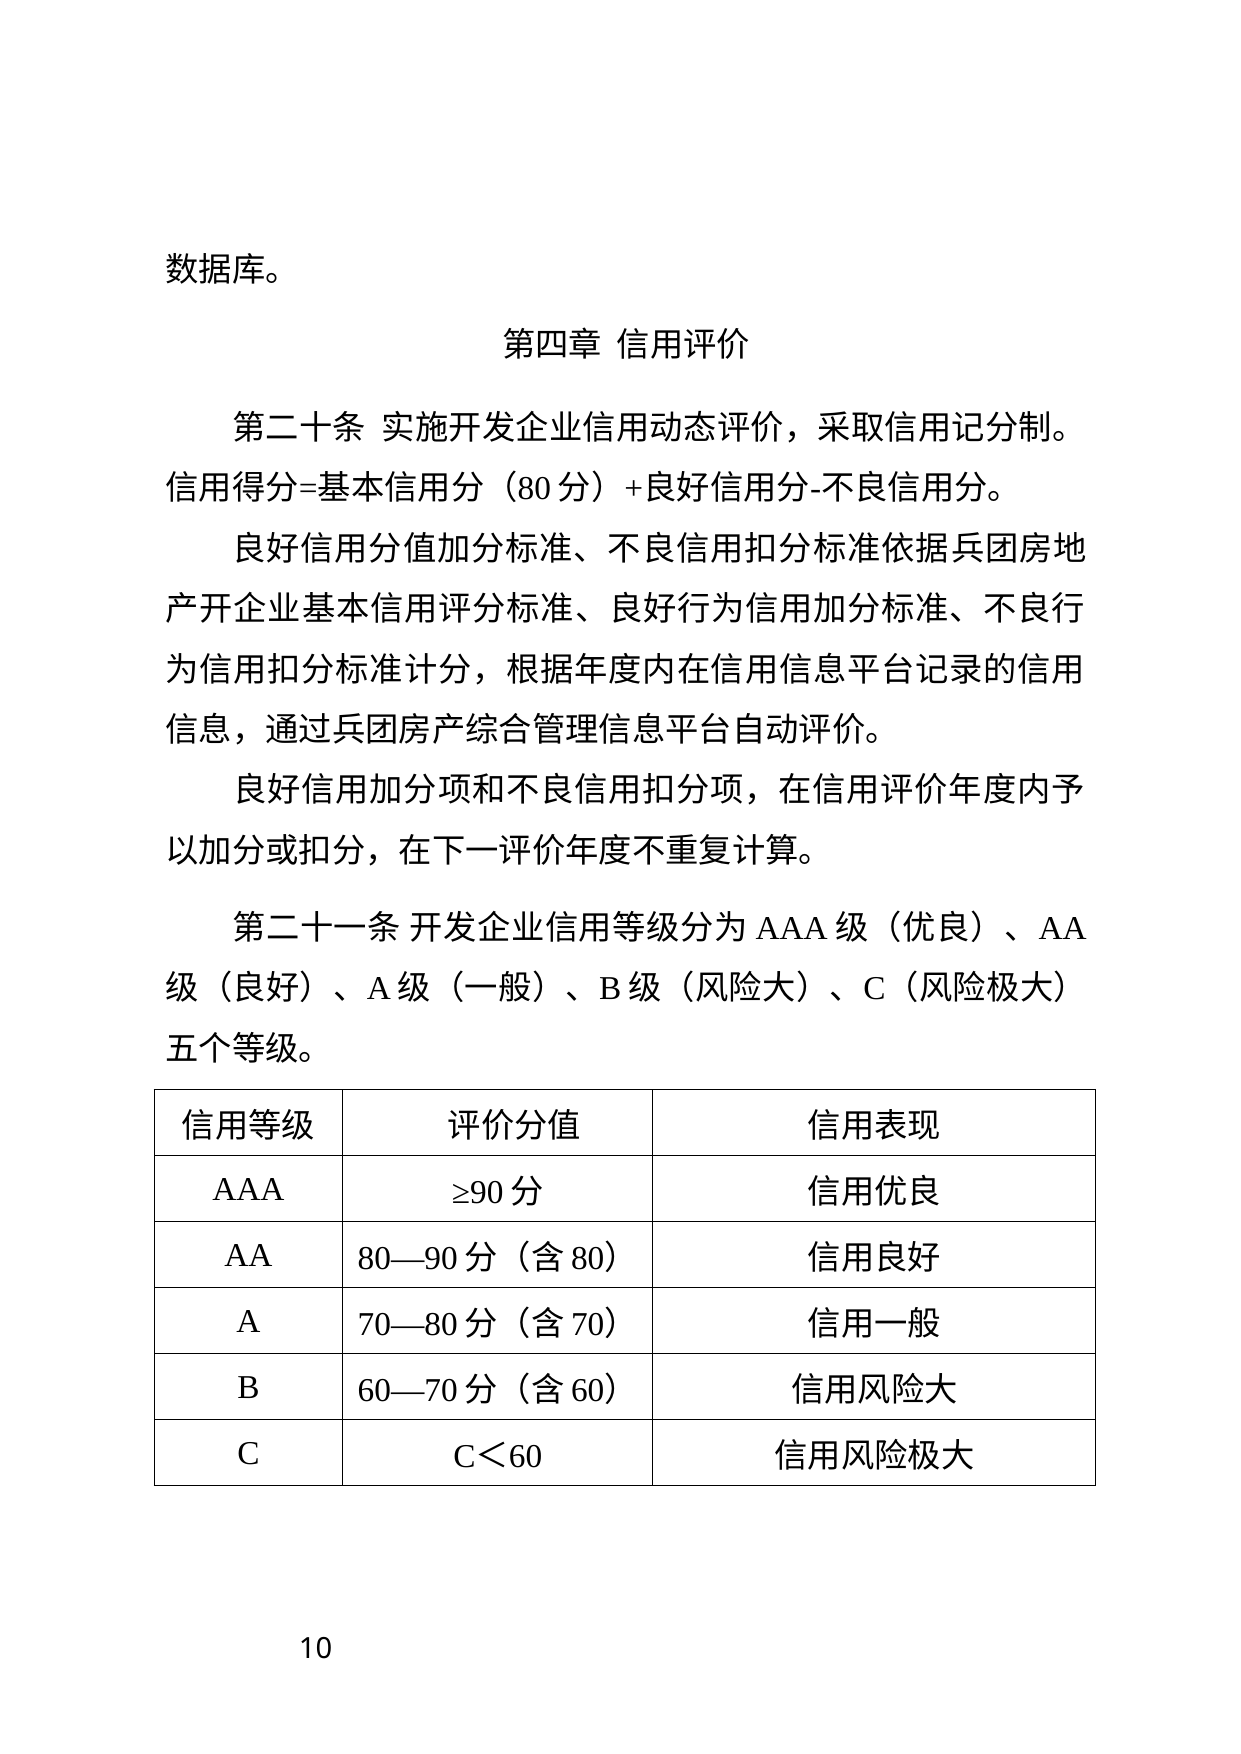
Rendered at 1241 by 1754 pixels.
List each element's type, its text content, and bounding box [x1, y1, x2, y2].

table_cell 信用优良 [653, 1156, 1095, 1221]
text 良好信用分值加分标准、不良信用扣分标准依据兵团房地产开企业基本信用评分标准、良好行为信用加分标准、不良行为信用扣分标准计分，根据年度内在信用信息平台记录的信用信息，通过兵团房产综合管理信息平台自动评价。 [165, 512, 1087, 753]
table_cell ≥90分 [343, 1156, 652, 1221]
list 第二十一条 开发企业信用等级分为AAA级（优良）、AA级（良好）、A级（一般）、B级（风险大）、C（风险极大）五个等级。 [165, 891, 1087, 1072]
table_header 信用表现 [653, 1090, 1095, 1155]
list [165, 233, 1087, 293]
table_cell AAA [155, 1156, 342, 1221]
table_cell C [155, 1420, 342, 1485]
table_cell 70—80分（含70） [343, 1288, 652, 1353]
table_header 评价分值 [343, 1090, 652, 1155]
table_cell 60—70分（含60） [343, 1354, 652, 1419]
table_cell 信用风险大 [653, 1354, 1095, 1419]
table_header 信用等级 [155, 1090, 342, 1155]
table_cell 信用良好 [653, 1222, 1095, 1287]
table_cell 信用风险极大 [653, 1420, 1095, 1485]
table_cell 80—90分（含80） [343, 1222, 652, 1287]
table_cell 信用一般 [653, 1288, 1095, 1353]
text 第二十条 实施开发企业信用动态评价，采取信用记分制。信用得分=基本信用分（80分）+良好信用分-不良信用分。 [165, 391, 1087, 512]
table_cell B [155, 1354, 342, 1419]
table_cell C＜60 [343, 1420, 652, 1485]
table_cell AA [155, 1222, 342, 1287]
list 第四章 信用评价 [165, 310, 1087, 375]
text 良好信用加分项和不良信用扣分项，在信用评价年度内予以加分或扣分，在下一评价年度不重复计算。 [165, 753, 1087, 874]
table_cell A [155, 1288, 342, 1353]
